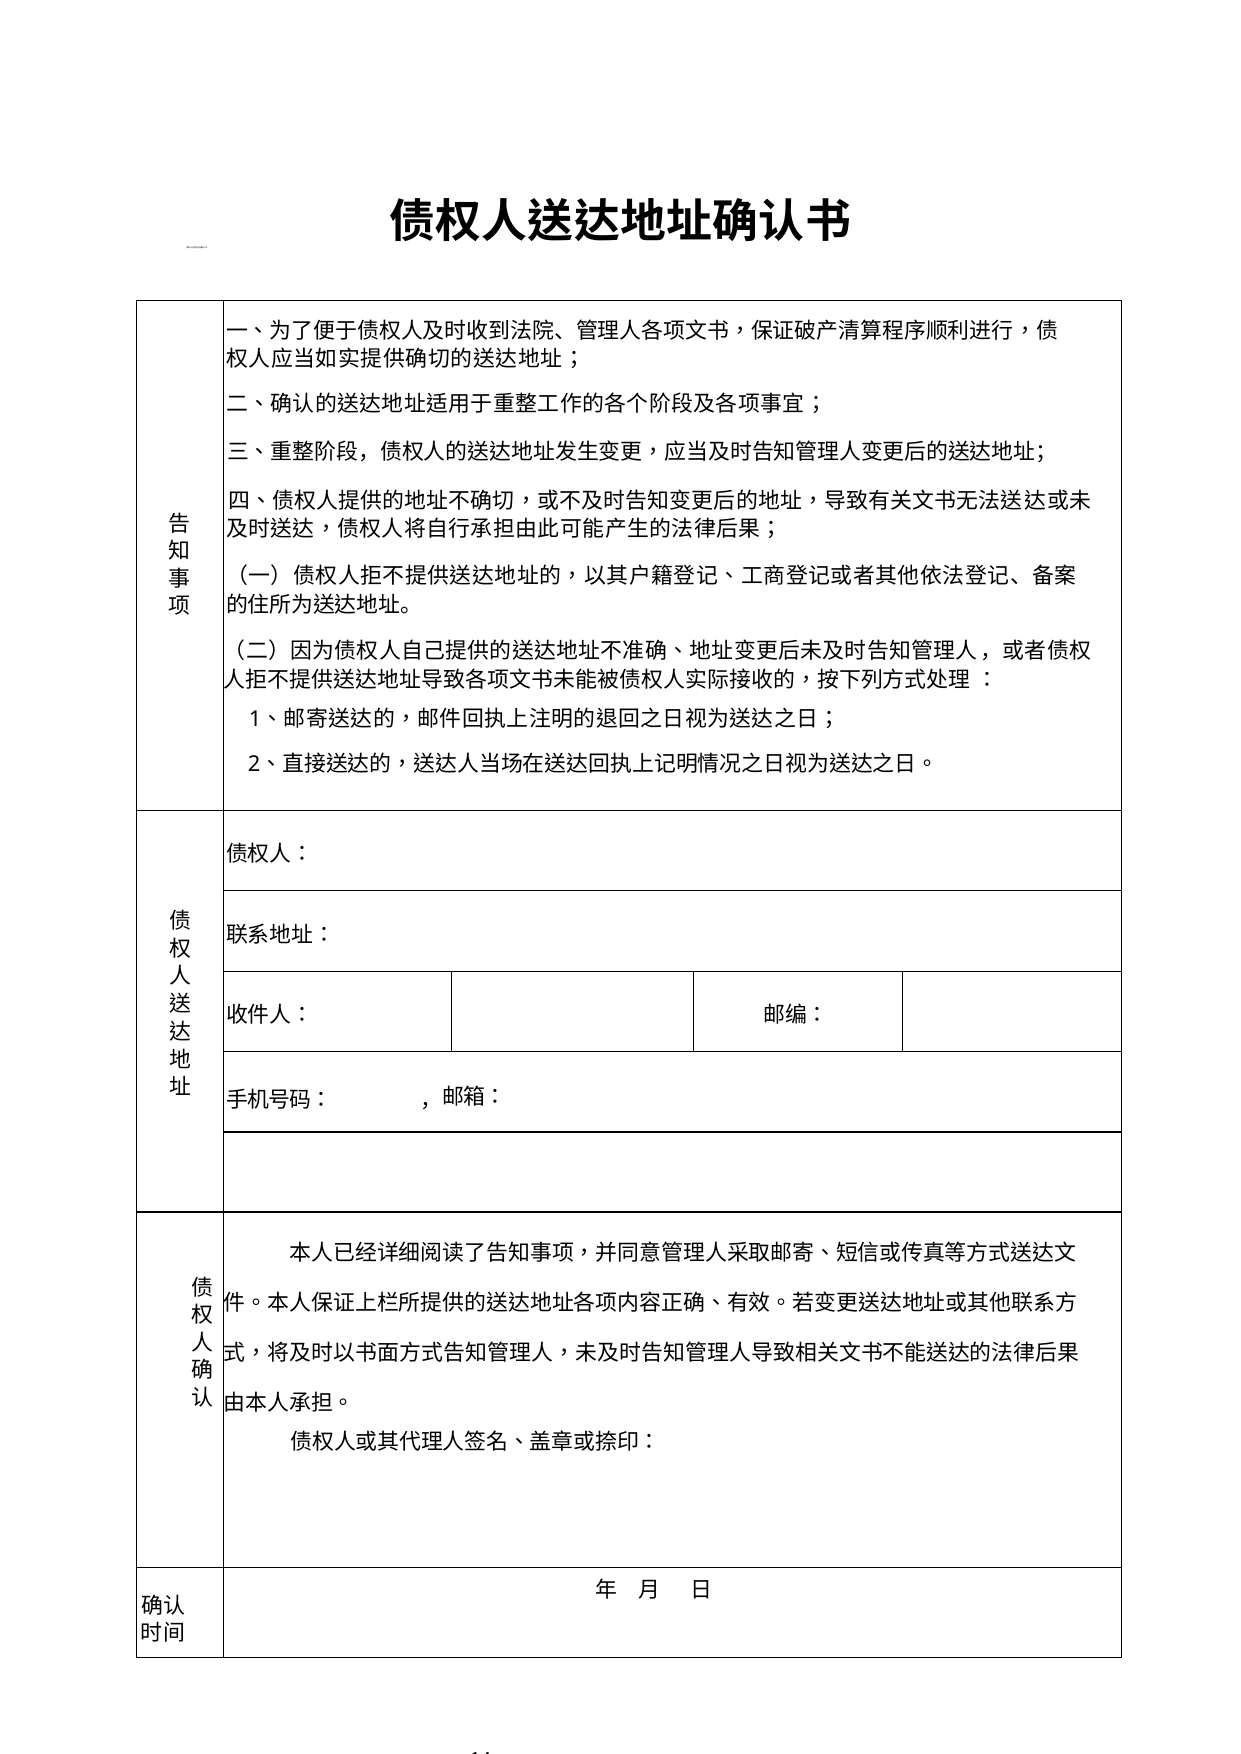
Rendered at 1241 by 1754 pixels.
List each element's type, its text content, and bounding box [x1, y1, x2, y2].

table_cell 收件人： [224, 972, 451, 1051]
table_cell 债权人： [224, 811, 1121, 890]
table_cell 确认 时间 [137, 1568, 223, 1657]
table_header 一、为了便于债权人及时收到法院、管理人各项文书，保证破产清算程序顺利进行，债权人应当如实提供确切的送达地址； 二、确认的送达地址适用于重整工作的各个阶段及各项事宜； 三、重整阶段，债权人的送达地址发生变更，应当及时告知管理人变更后的送达地址； 四、债权人提供的地址不确切，或不及时告知变更后的地址，导致有关文书无法送达或未及时送达，债权人将自行承担由此可能产生的法律后果； （一）债权人拒不提供送达地址的，以其户籍登记、工商登记或者其他依法登记、备案的住所为送达地址。 （二）因为债权人自己提供的送达地址不准确、地址变更后未及时告知管理人，或者债权人拒不提供送达地址导致各项文书未能被债权人实际接收的，按下列方式处理 ： 1、邮寄送达的，邮件回执上注明的退回之日视为送达之日； 2、直接送达的，送达人当场在送达回执上记明情况之日视为送达之日。 [224, 301, 1121, 810]
table_cell 债权人送达地址 [137, 811, 223, 1211]
table_cell 年 月 日 [224, 1568, 1121, 1657]
table_header 告 知 事 项 [137, 301, 223, 810]
table_cell [903, 972, 1121, 1051]
table_cell [224, 1133, 1121, 1211]
table_cell [452, 972, 693, 1051]
table_cell 本人已经详细阅读了告知事项，并同意管理人采取邮寄、短信或传真等方式送达文件。本人保证上栏所提供的送达地址各项内容正确、有效。若变更送达地址或其他联系方式，将及时以书面方式告知管理人，未及时告知管理人导致相关文书不能送达的法律后果由本人承担。 债权人或其代理人签名、盖章或捺印： [224, 1213, 1121, 1567]
table_cell 手机号码： ，邮箱： [224, 1052, 1121, 1131]
table_cell 联系地址： [224, 891, 1121, 971]
table_cell 债 权 人 确 认 [137, 1213, 223, 1567]
text 债权人送达地址确认书 [186, 200, 1054, 247]
table_cell 邮编： [694, 972, 902, 1051]
